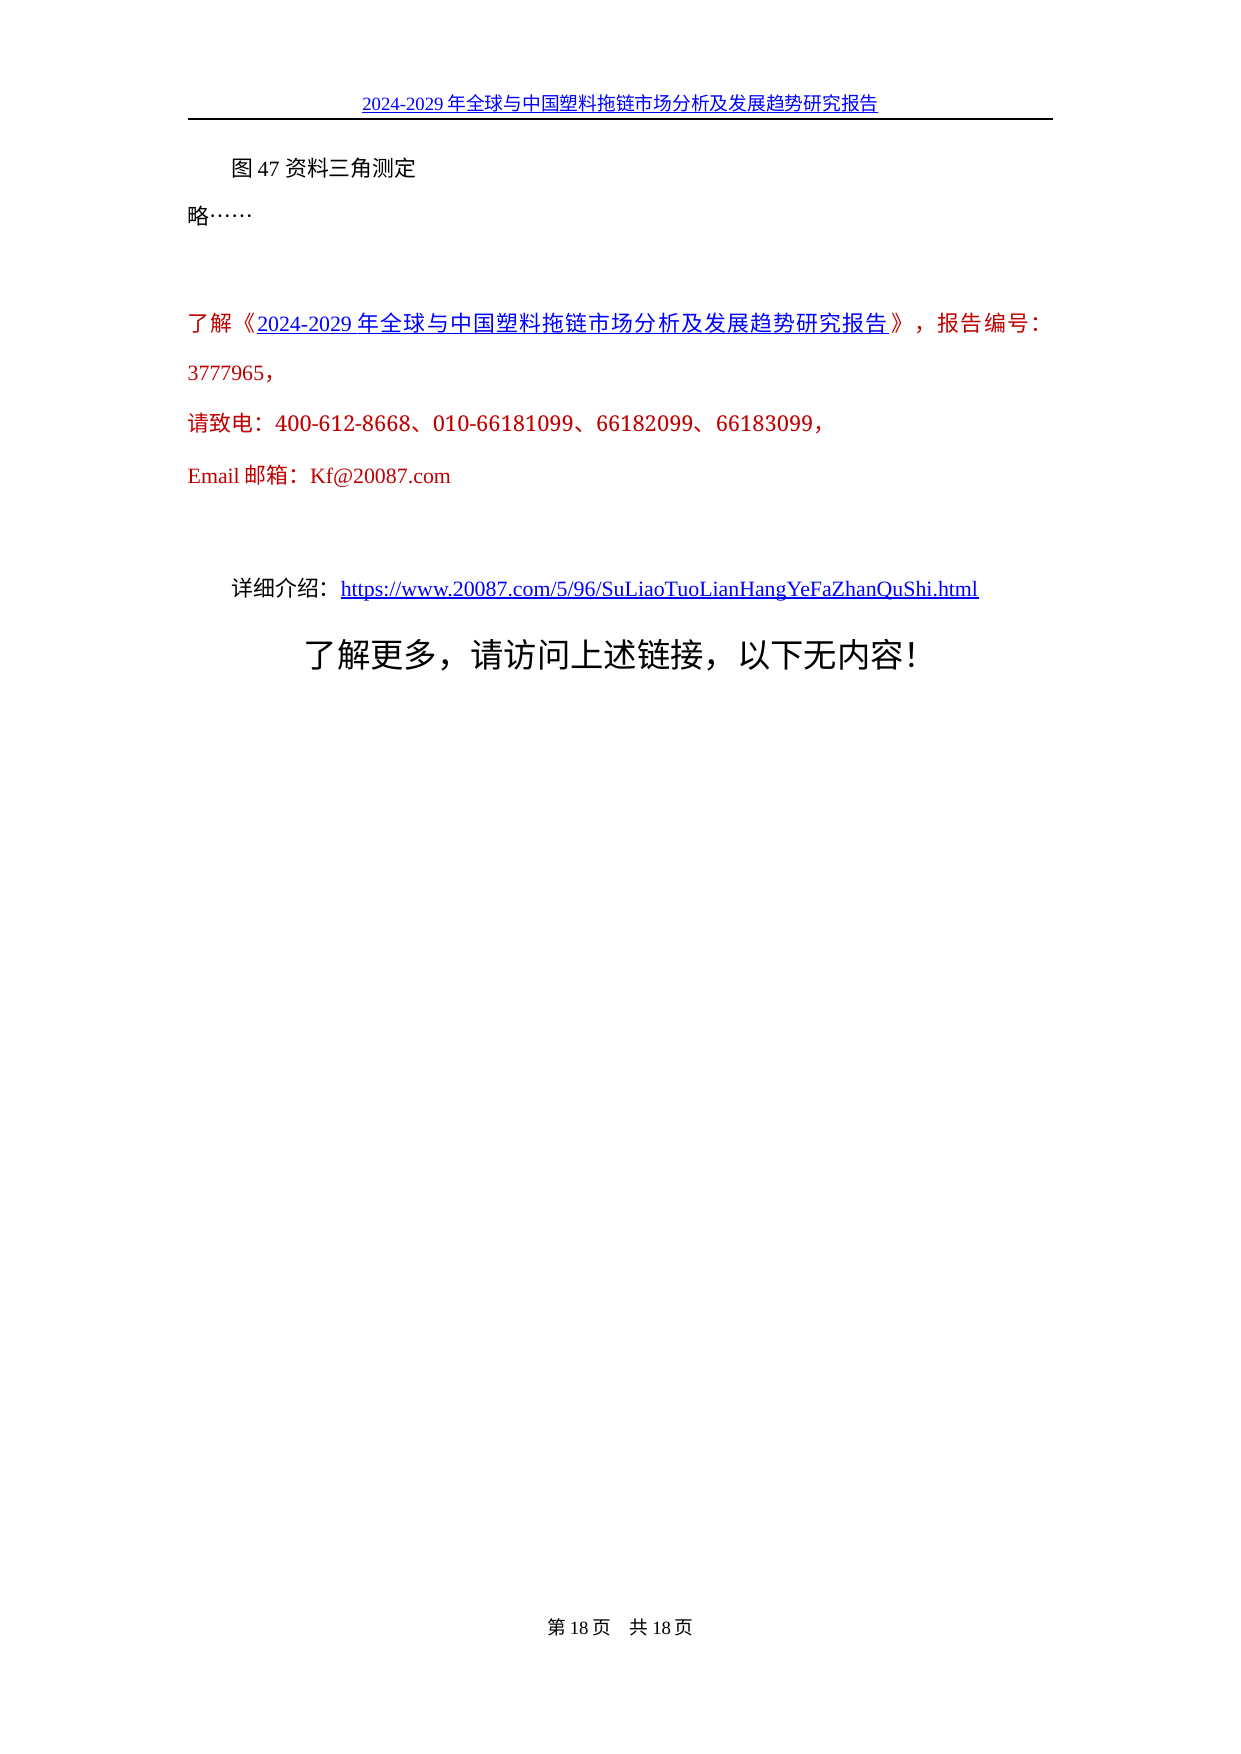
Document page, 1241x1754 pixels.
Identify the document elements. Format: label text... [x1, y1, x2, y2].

text Email邮箱：Kf@20087.com [187, 457, 1053, 490]
title 了解更多，请访问上述链接，以下无内容！ [187, 620, 1053, 685]
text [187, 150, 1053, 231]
text 详细介绍：https://www.20087.com/5/96/SuLiaoTuoLianHangYeFaZhanQuShi.html [187, 570, 1053, 603]
text 了解《2024-2029年全球与中国塑料拖链市场分析及发展趋势研究报告》，报告编号：3777965， [187, 305, 1053, 387]
text 请致电：400-612-8668、010-66181099、66182099、66183099， [187, 406, 1053, 438]
